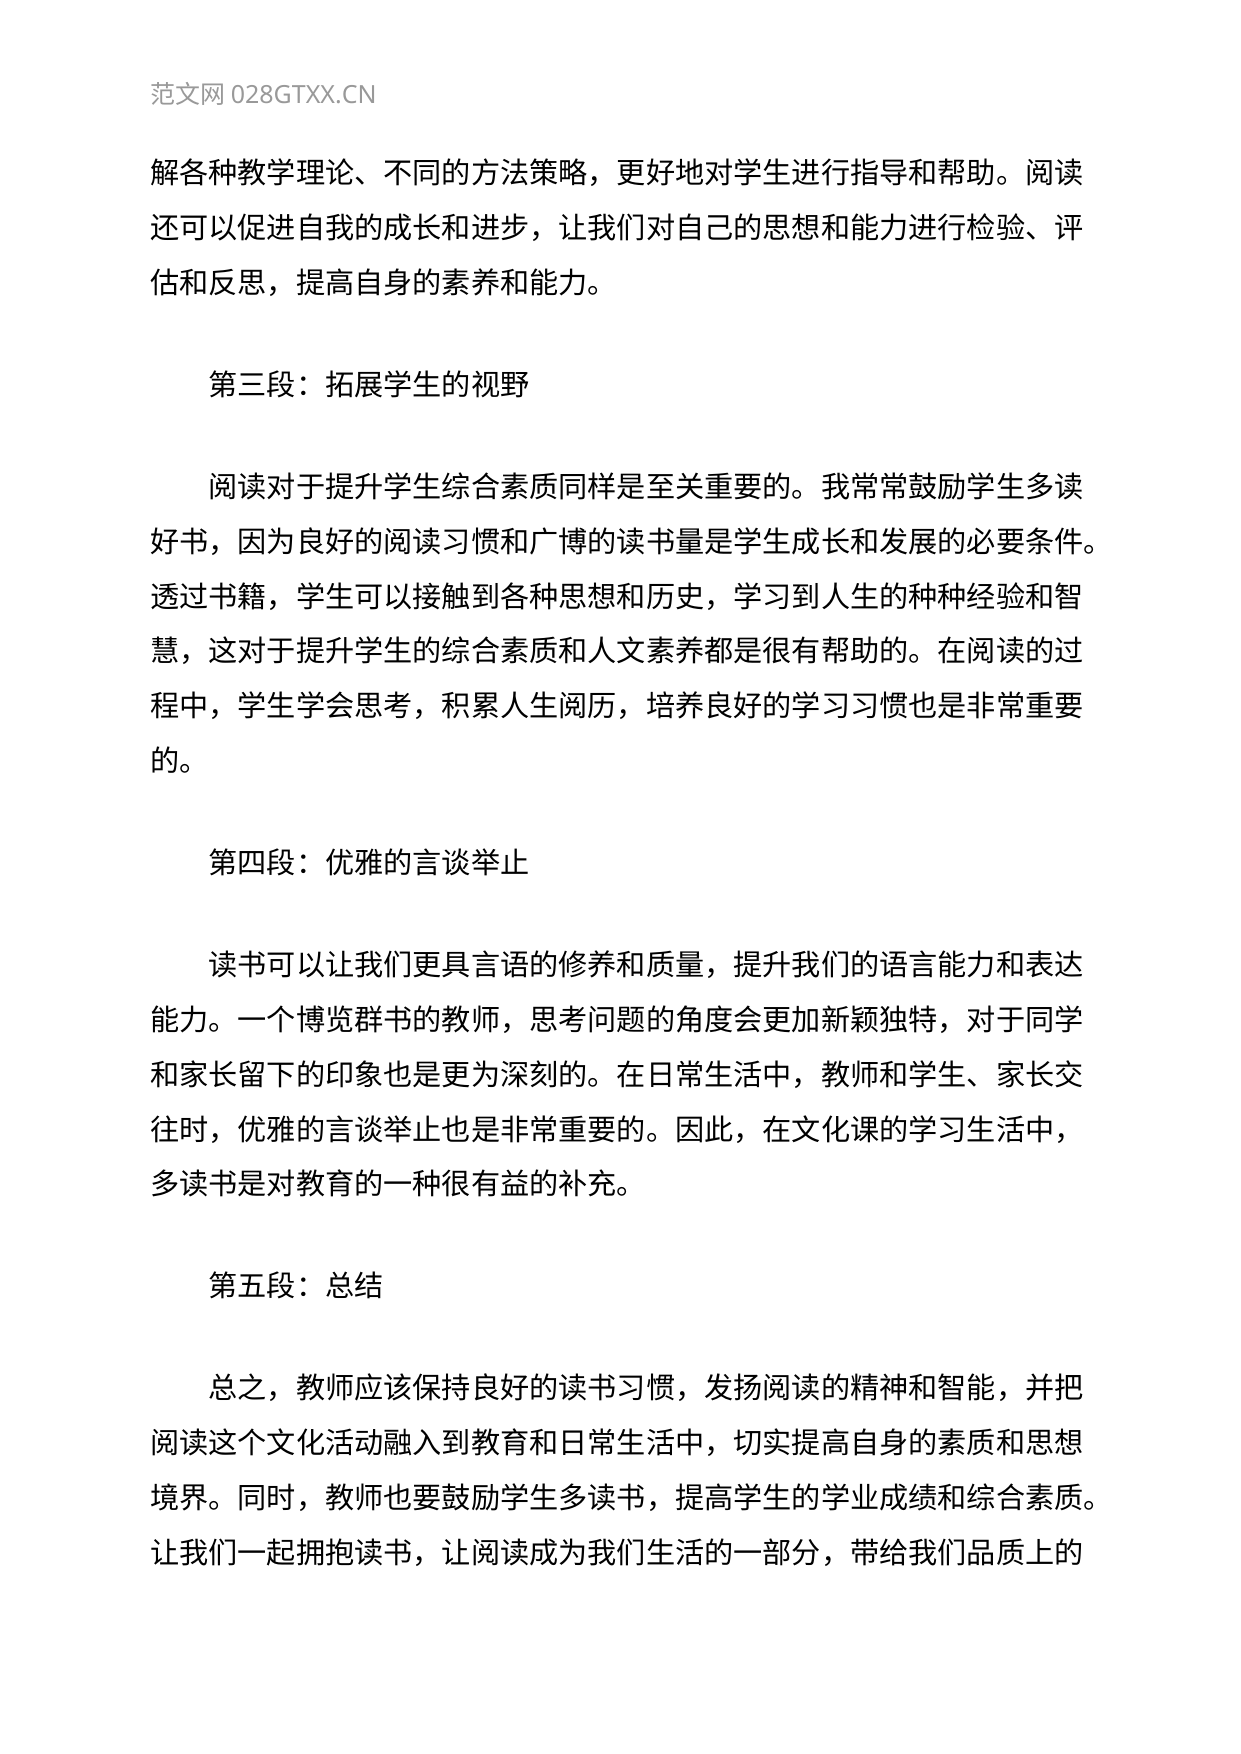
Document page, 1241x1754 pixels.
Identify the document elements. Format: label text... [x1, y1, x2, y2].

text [150, 150, 1090, 302]
text 阅读对于提升学生综合素质同样是至关重要的。我常常鼓励学生多读好书，因为良好的阅读习惯和广博的读书量是学生成长和发展的必要条件。透过书籍，学生可以接触到各种思想和历史，学习到人生的种种经验和智慧，这对于提升学生的综合素质和人文素养都是很有帮助的。在阅读的过程中，学生学会思考，积累人生阅历，培养良好的学习习惯也是非常重要的。 [150, 463, 1090, 780]
text 第四段：优雅的言谈举止 [150, 839, 1090, 882]
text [150, 1364, 1090, 1571]
text 第五段：总结 [150, 1263, 1090, 1305]
text 第三段：拓展学生的视野 [150, 362, 1090, 404]
text 读书可以让我们更具言语的修养和质量，提升我们的语言能力和表达能力。一个博览群书的教师，思考问题的角度会更加新颖独特，对于同学和家长留下的印象也是更为深刻的。在日常生活中，教师和学生、家长交往时，优雅的言谈举止也是非常重要的。因此，在文化课的学习生活中，多读书是对教育的一种很有益的补充。 [150, 941, 1090, 1203]
